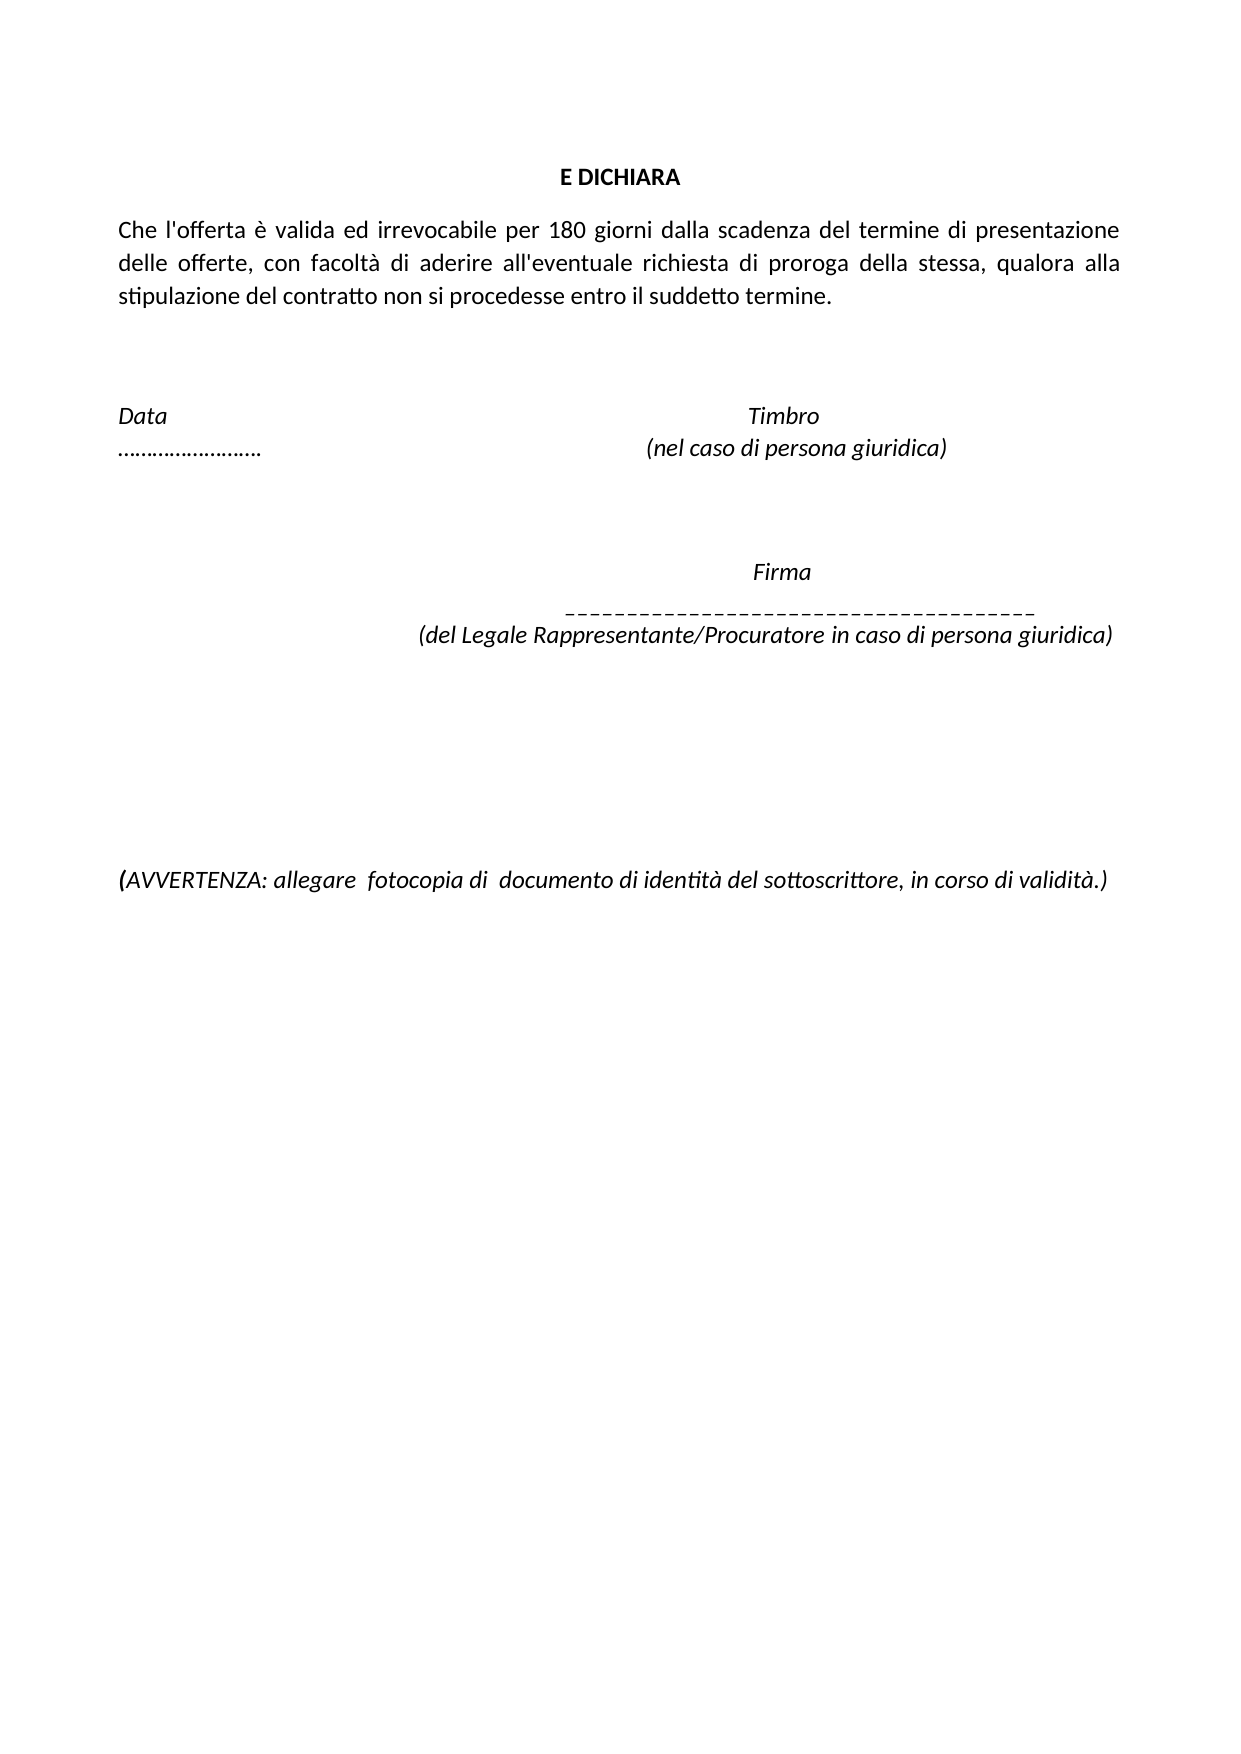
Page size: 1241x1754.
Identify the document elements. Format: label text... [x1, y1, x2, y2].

text ……………………. (nel caso di persona giuridica) [118, 432, 1122, 462]
text Data Timbro [118, 400, 1122, 431]
text (del Legale Rappresentante/Procuratore in caso di persona giuridica) [118, 619, 1122, 650]
text ______________________________________ [118, 588, 1122, 618]
text Firma [118, 556, 1122, 587]
text E DICHIARA [118, 143, 1122, 197]
text Che l'offerta è valida ed irrevocabile per 180 giorni dalla scadenza del termine di presentazione delle offerte, con facoltà di aderire all'eventuale richiesta di proroga della stessa, qualora alla stipulazione del contratto non si procedesse entro il suddetto termine. [118, 212, 1122, 311]
text (AVVERTENZA: allegare fotocopia di documento di identità del sottoscrittore, in corso di validità.) [118, 864, 1122, 895]
